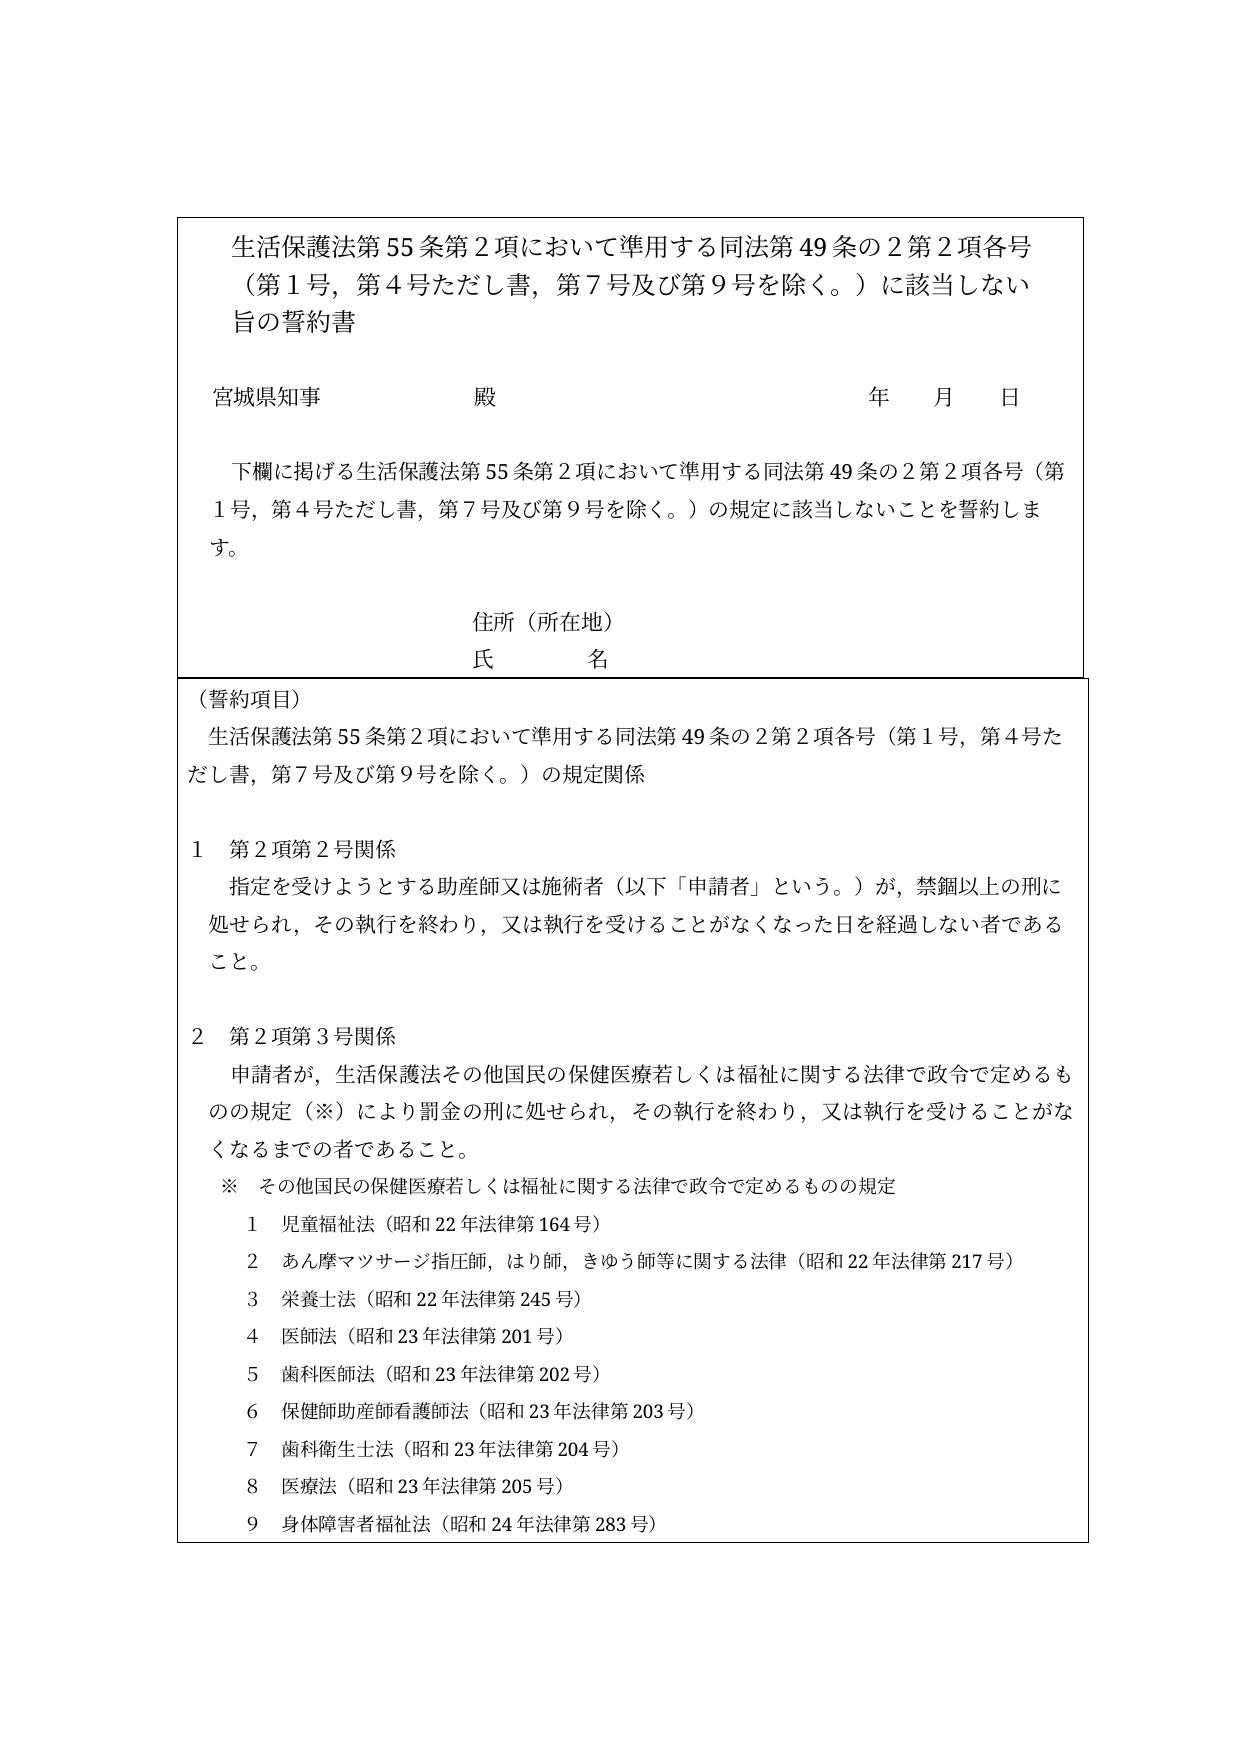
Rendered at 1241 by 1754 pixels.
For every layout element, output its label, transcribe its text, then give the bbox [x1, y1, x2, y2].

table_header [178, 679, 1088, 1542]
table_header 生活保護法第55条第２項において準用する同法第49条の２第２項各号 （第１号，第４号ただし書，第７号及び第９号を除く。）に該当しない 旨の誓約書 宮城県知事 殿 年 月 日 下欄に掲げる生活保護法第55条第２項において準用する同法第49条の２第２項各号（第１号，第４号ただし書，第７号及び第９号を除く。）の規定に該当しないことを誓約します。 住所（所在地） 氏 名 [178, 218, 1083, 677]
